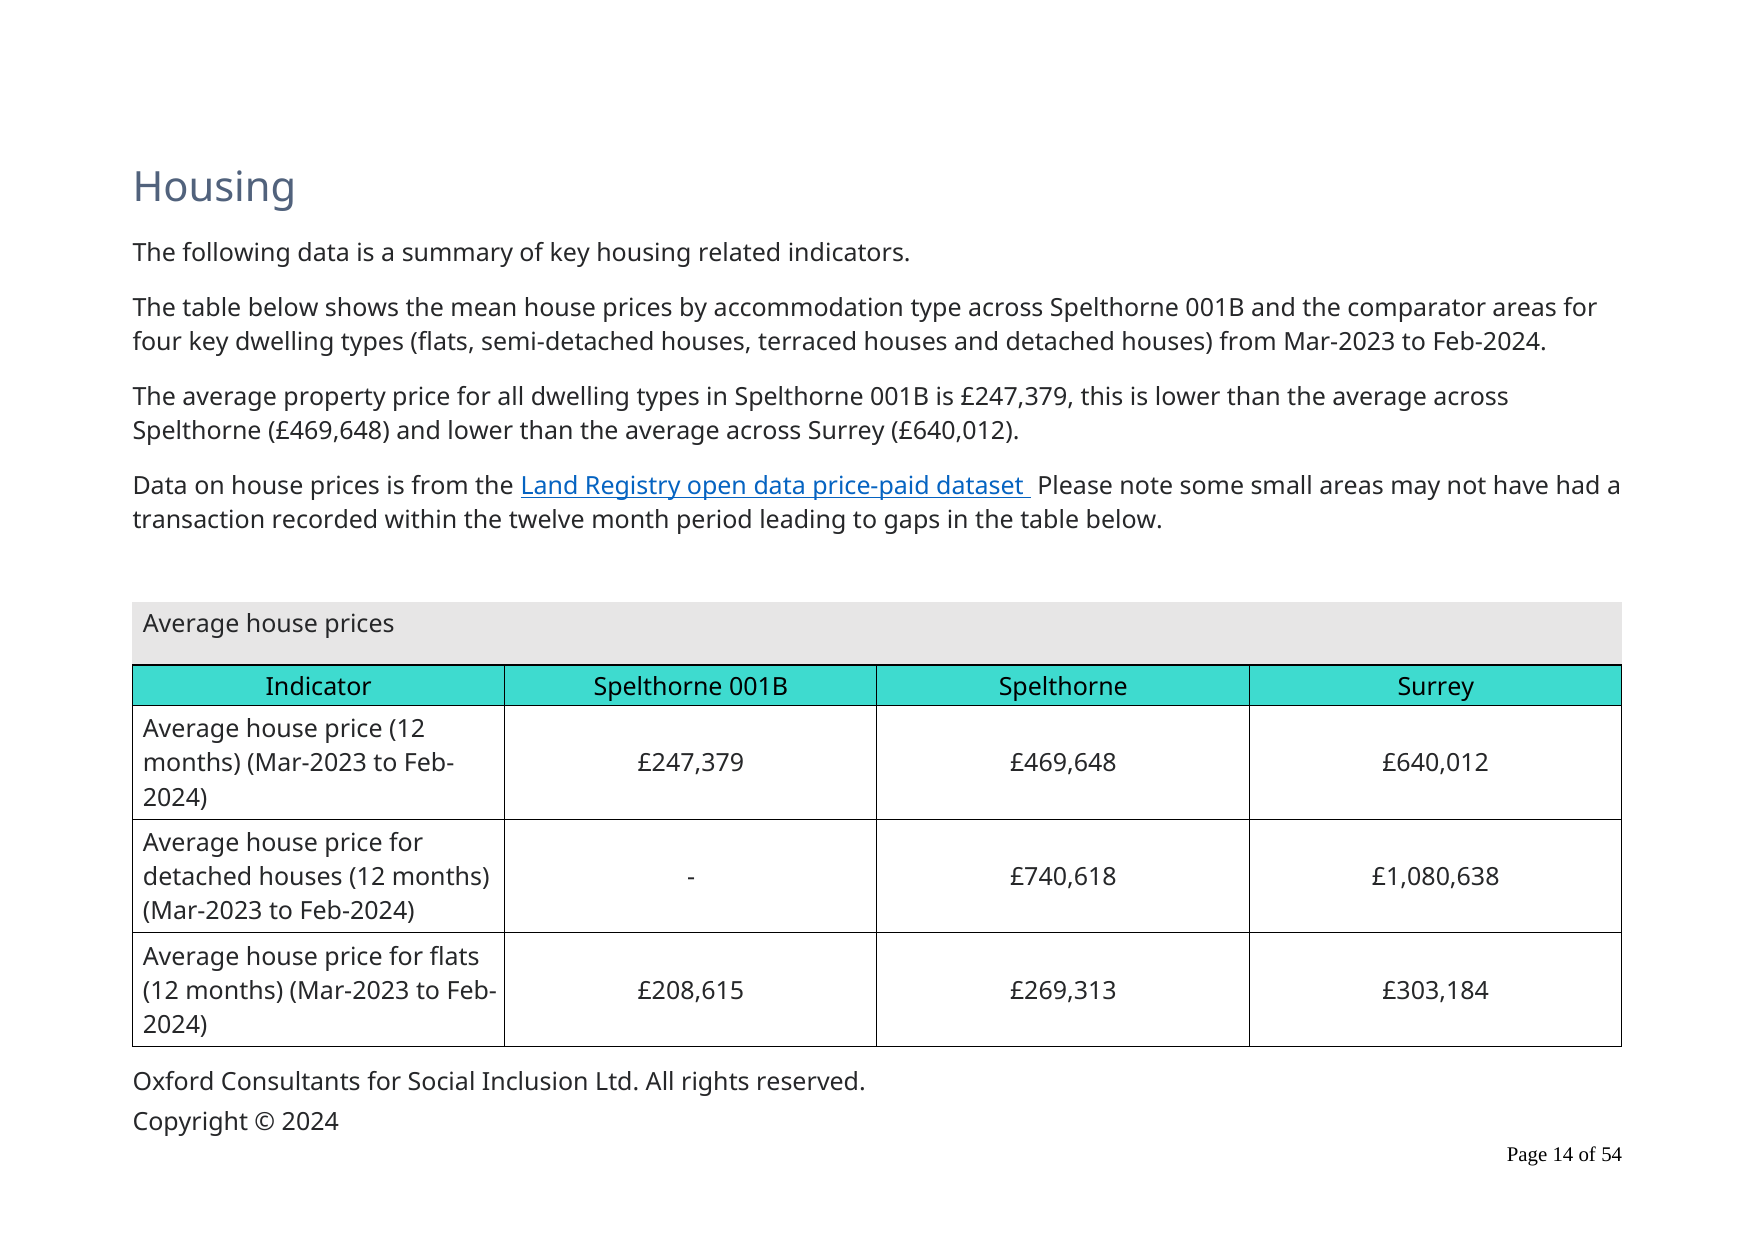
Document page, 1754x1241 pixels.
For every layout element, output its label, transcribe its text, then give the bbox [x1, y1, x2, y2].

table_cell £469,648 [877, 706, 1249, 818]
text The table below shows the mean house prices by accommodation type across Spelthorne 001B and the comparator areas for four key dwelling types (flats, semi-detached houses, terraced houses and detached houses) from Mar-2023 to Feb-2024. [132, 290, 1622, 358]
table_cell Average house price (12 months) (Mar-2023 to Feb-2024) [133, 706, 504, 818]
table_cell £740,618 [877, 820, 1249, 932]
table_cell Average house price for detached houses (12 months) (Mar-2023 to Feb-2024) [133, 820, 504, 932]
subtitle Housing [132, 157, 1622, 214]
table_cell £247,379 [505, 706, 876, 818]
table_cell Spelthorne [877, 666, 1249, 705]
table_cell - [505, 820, 876, 932]
table_cell £269,313 [877, 933, 1249, 1046]
table_header Average house prices [132, 602, 1622, 664]
table_cell Surrey [1250, 666, 1621, 705]
text The average property price for all dwelling types in Spelthorne 001B is £247,379, this is lower than the average across Spelthorne (£469,648) and lower than the average across Surrey (£640,012). [132, 379, 1622, 447]
text The following data is a summary of key housing related indicators. [132, 235, 1622, 269]
table_cell £640,012 [1250, 706, 1621, 818]
table_cell £303,184 [1250, 933, 1621, 1046]
table_cell Spelthorne 001B [505, 666, 876, 705]
table_cell Average house price for flats (12 months) (Mar-2023 to Feb-2024) [133, 933, 504, 1046]
table_cell £208,615 [505, 933, 876, 1046]
text Data on house prices is from the Land Registry open data price-paid dataset Please note some small areas may not have had a transaction recorded within the twelve month period leading to gaps in the table below. [132, 468, 1622, 536]
table_cell Indicator [133, 666, 504, 705]
table_cell £1,080,638 [1250, 820, 1621, 932]
